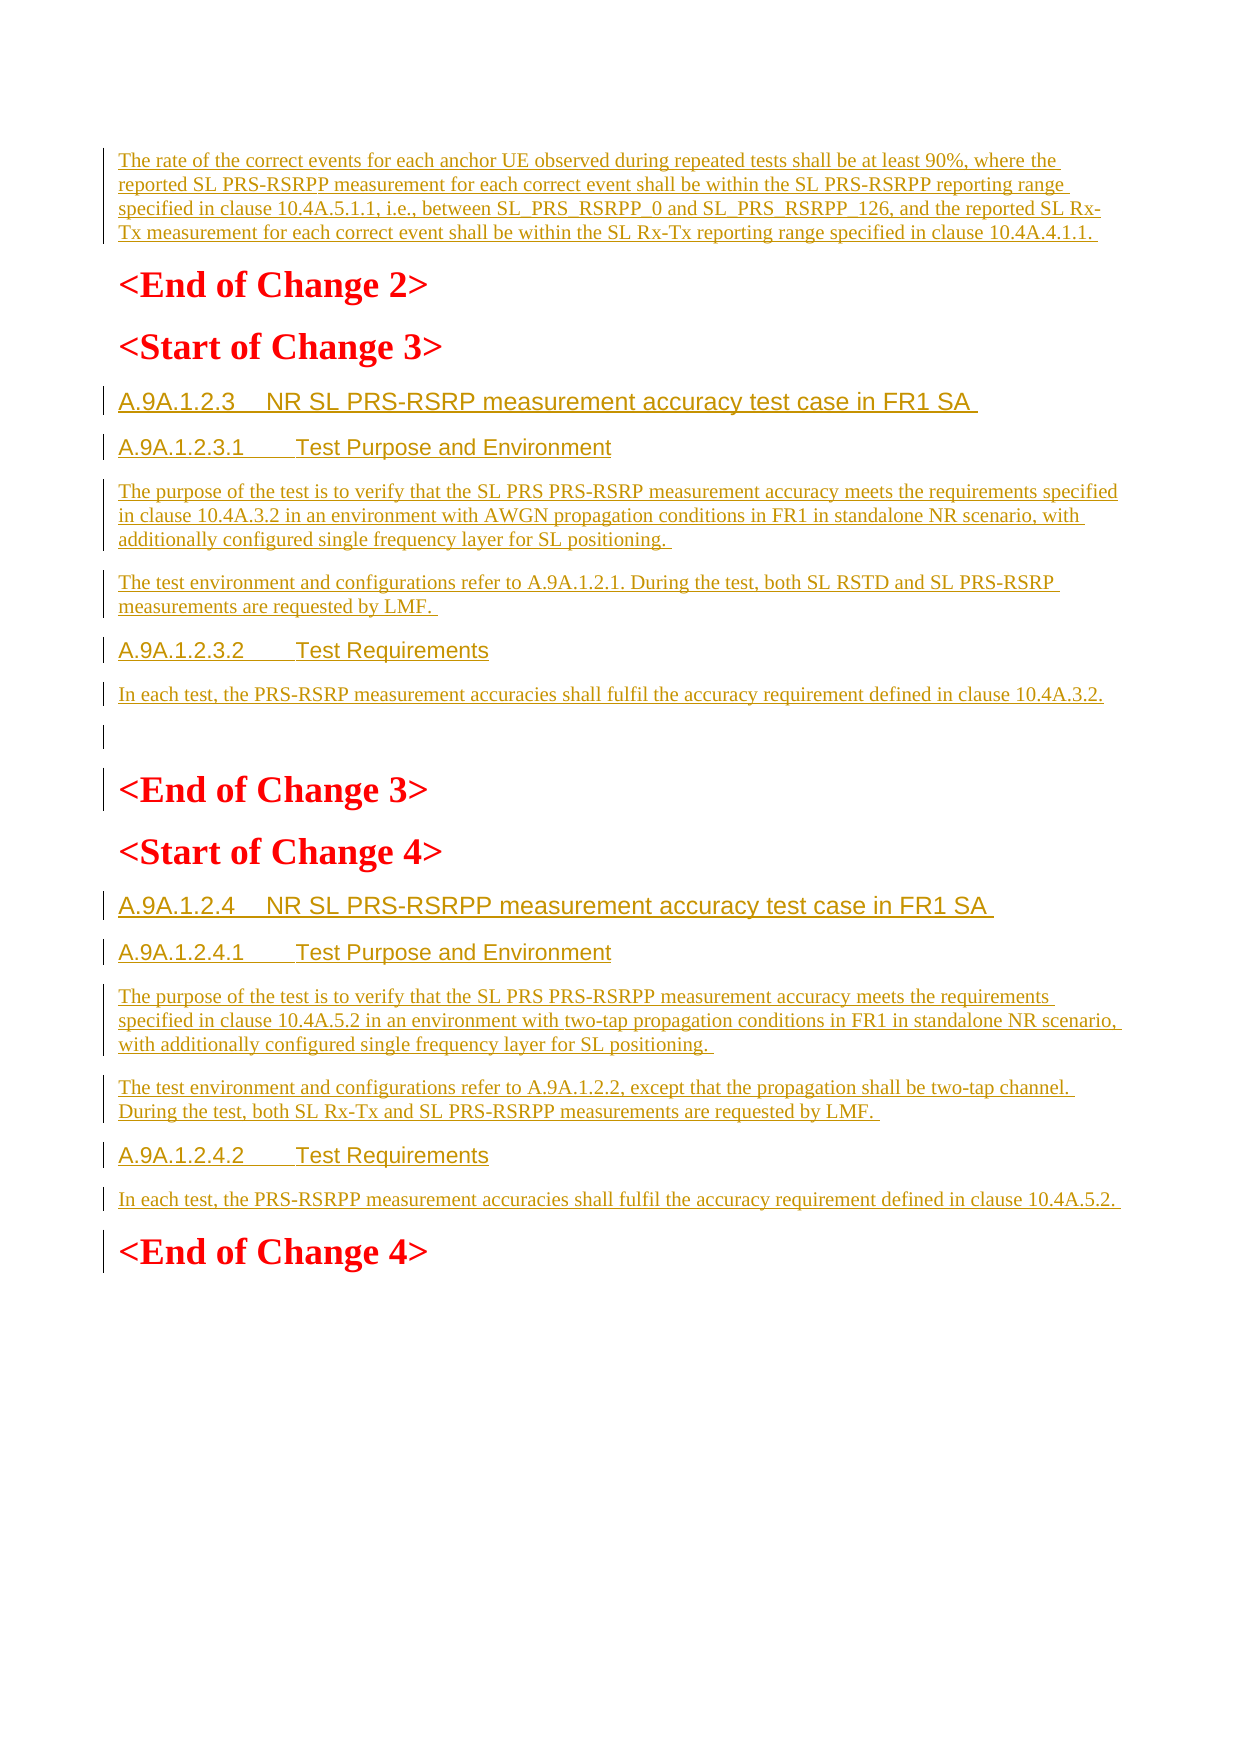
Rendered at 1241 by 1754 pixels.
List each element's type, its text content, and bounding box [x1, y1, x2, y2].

text <End of Change 4> [118, 1230, 1122, 1273]
text <Start of Change 3> [118, 324, 1122, 368]
text <End of Change 3> [118, 768, 1122, 811]
text <Start of Change 4> [118, 829, 1122, 873]
text <End of Change 2> [118, 263, 1122, 306]
